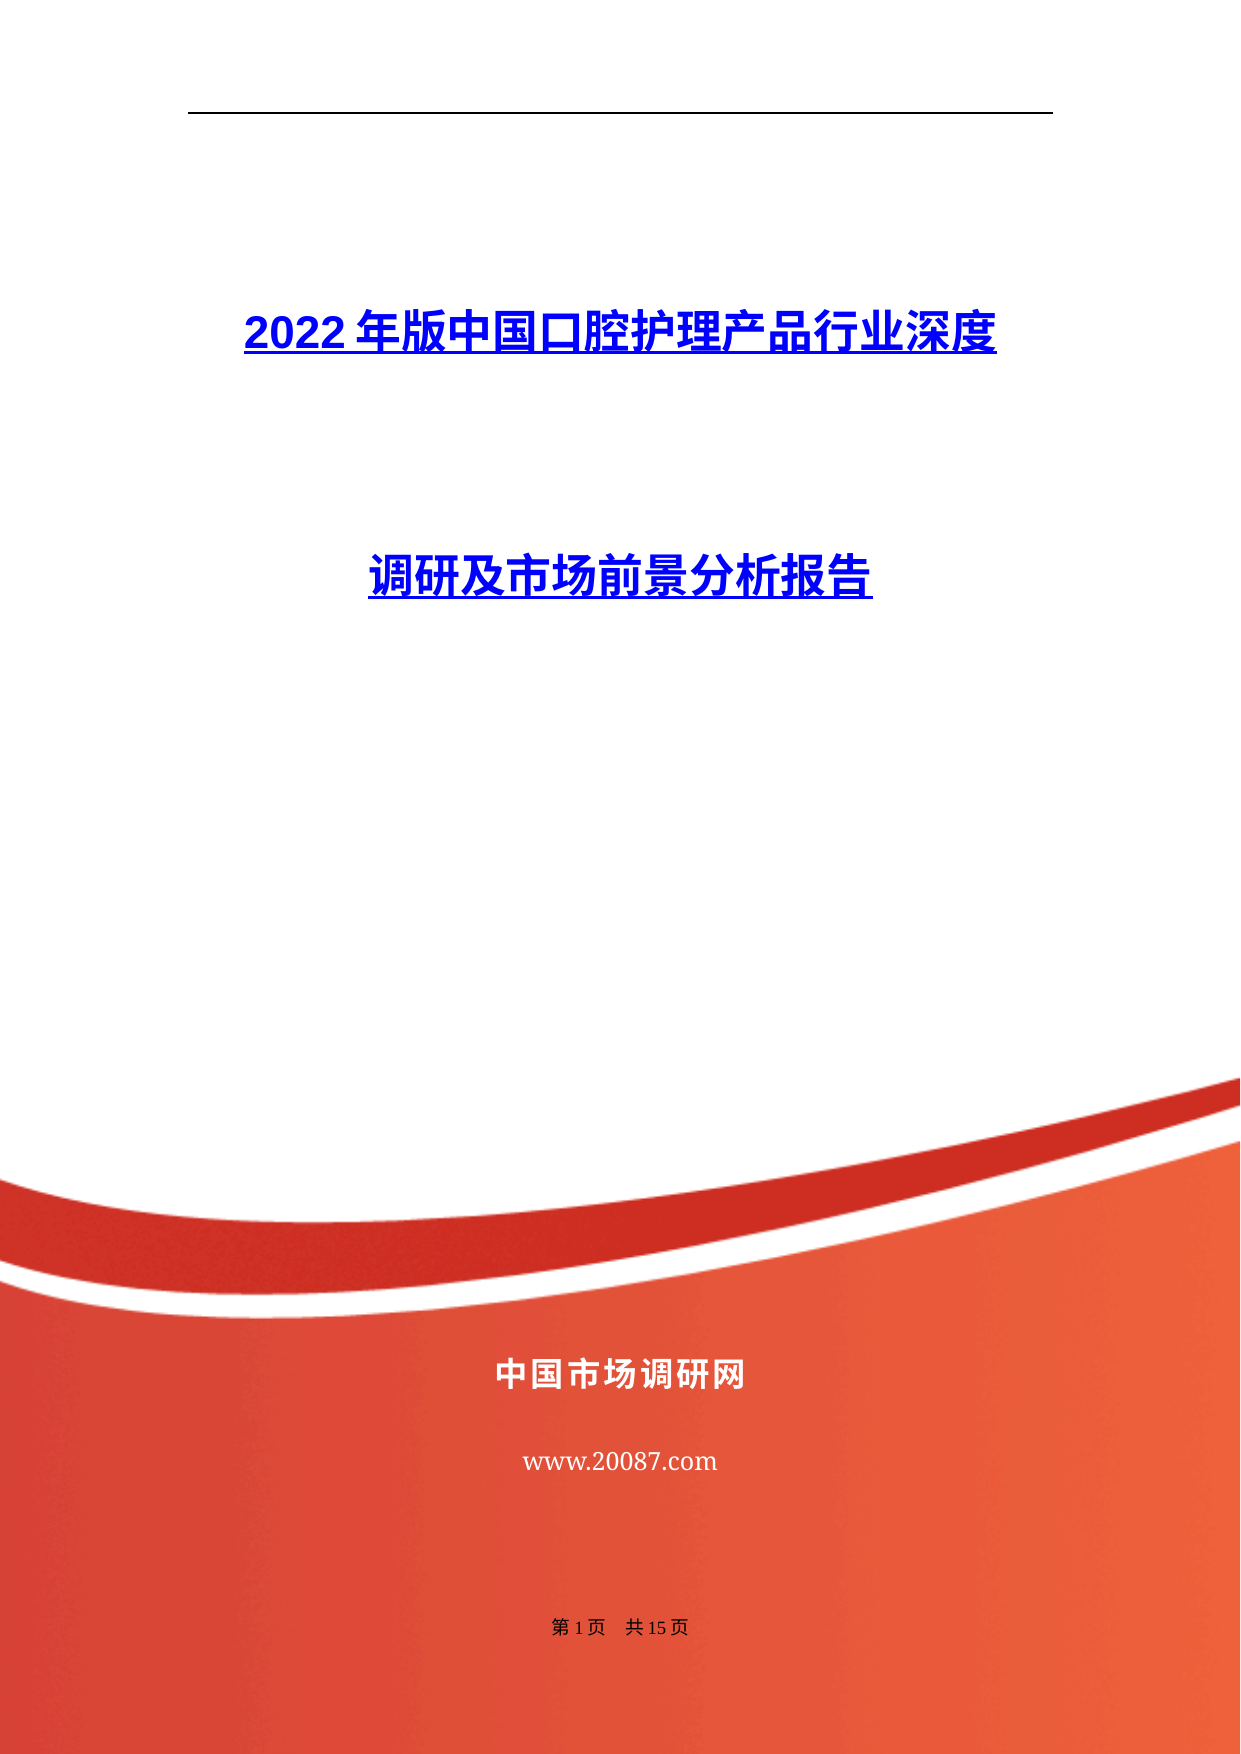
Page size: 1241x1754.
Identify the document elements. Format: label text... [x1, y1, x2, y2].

text www.20087.com [187, 1428, 1053, 1493]
picture [0, 1006, 1241, 1754]
table_header 2022年版中国口腔护理产品行业深度调研及市场前景分析报告 [188, 207, 1053, 773]
subtitle 中国市场调研网 [187, 1339, 1053, 1404]
